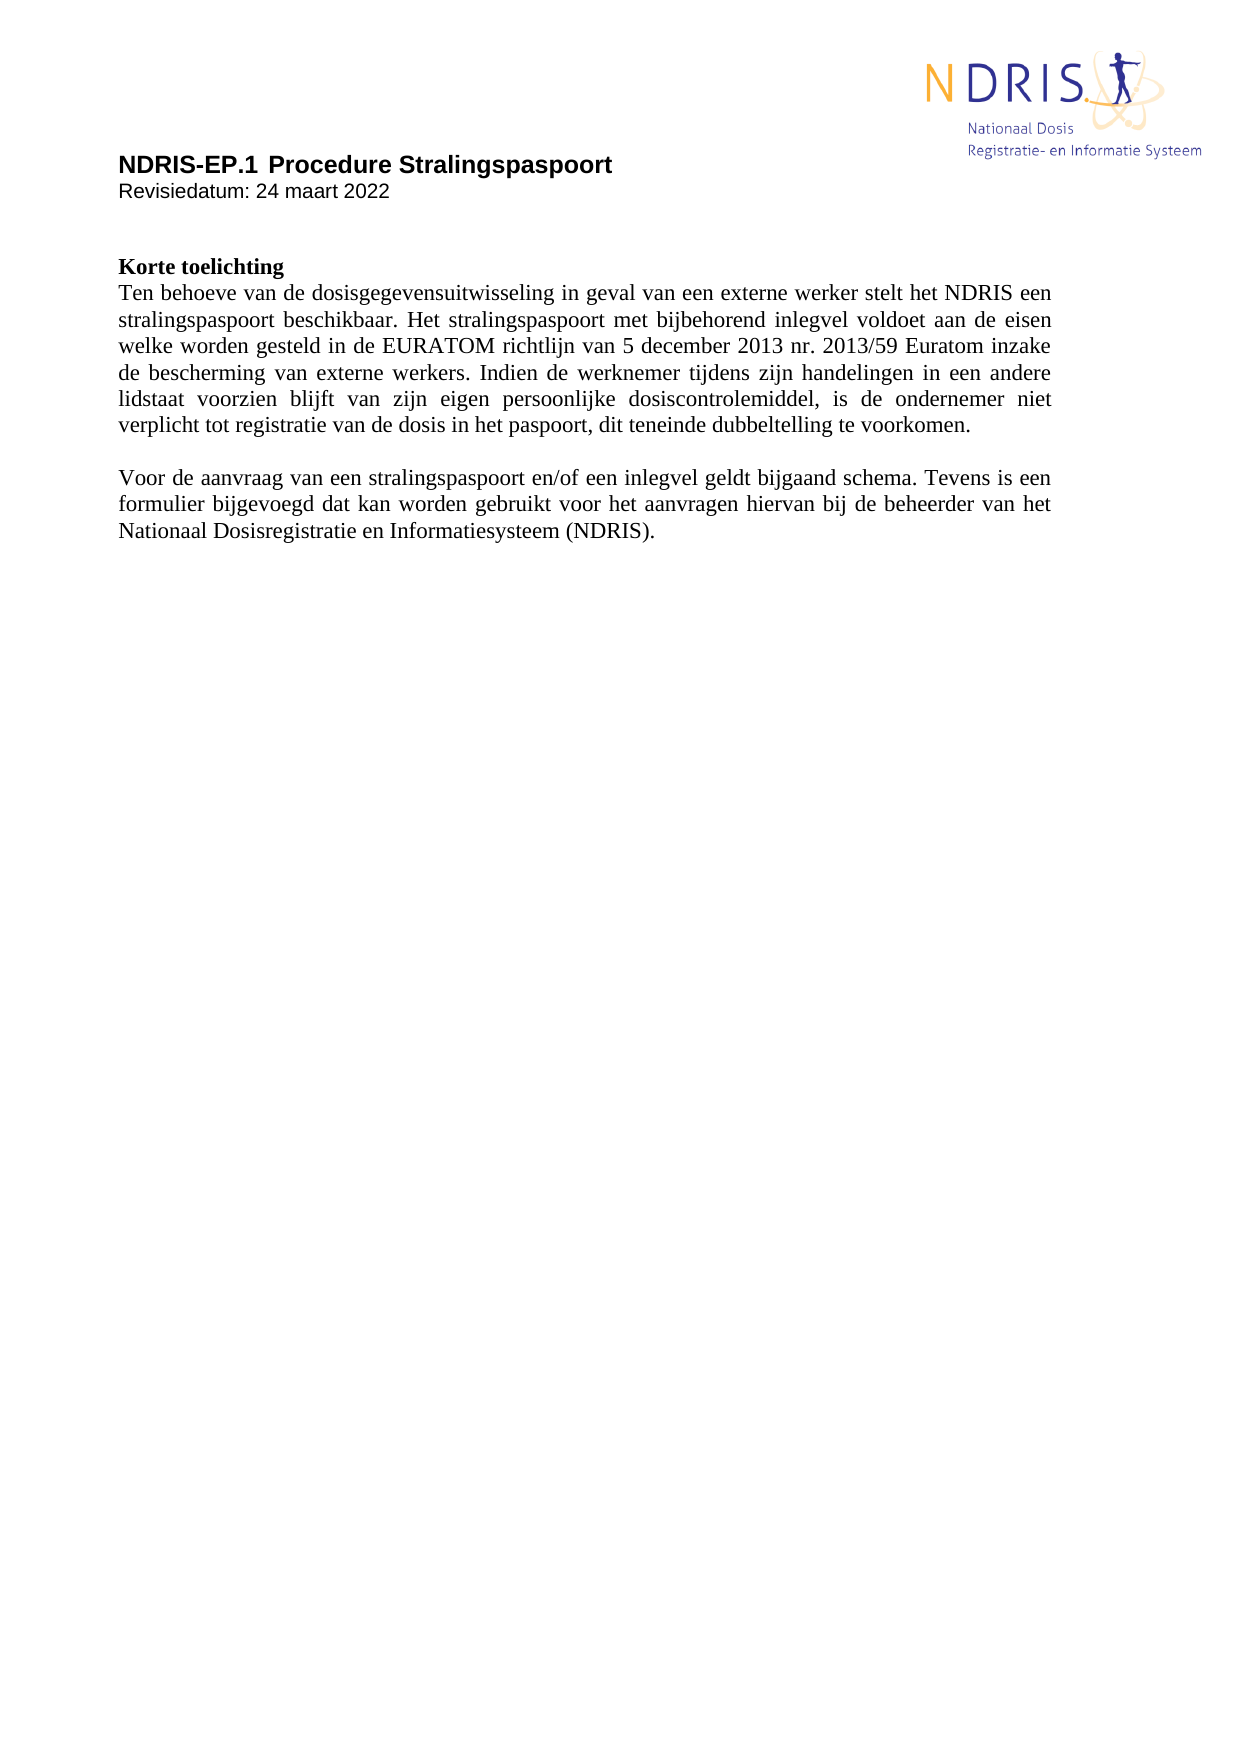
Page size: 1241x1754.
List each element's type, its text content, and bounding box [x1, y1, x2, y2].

text Revisiedatum: 24 maart 2022 [118, 179, 1053, 203]
text NDRIS-EP.1 Procedure Stralingspaspoort [118, 150, 1053, 179]
text Voor de aanvraag van een stralingspaspoort en/of een inlegvel geldt bijgaand schema. Tevens is een formulier bijgevoegd dat kan worden gebruikt voor het aanvragen hiervan bij de beheerder van het Nationaal Dosisregistratie en Informatiesysteem (NDRIS). [118, 464, 1053, 543]
subtitle Korte toelichting [118, 253, 1053, 279]
picture [912, 40, 1213, 165]
text Ten behoeve van de dosisgegevensuitwisseling in geval van een externe werker stelt het NDRIS een stralingspaspoort beschikbaar. Het stralingspaspoort met bijbehorend inlegvel voldoet aan de eisen welke worden gesteld in de EURATOM richtlijn van 5 december 2013 nr. 2013/59 Euratom inzake de bescherming van externe werkers. Indien de werknemer tijdens zijn handelingen in een andere lidstaat voorzien blijft van zijn eigen persoonlijke dosiscontrolemiddel, is de ondernemer niet verplicht tot registratie van de dosis in het paspoort, dit teneinde dubbeltelling te voorkomen. [118, 279, 1053, 438]
